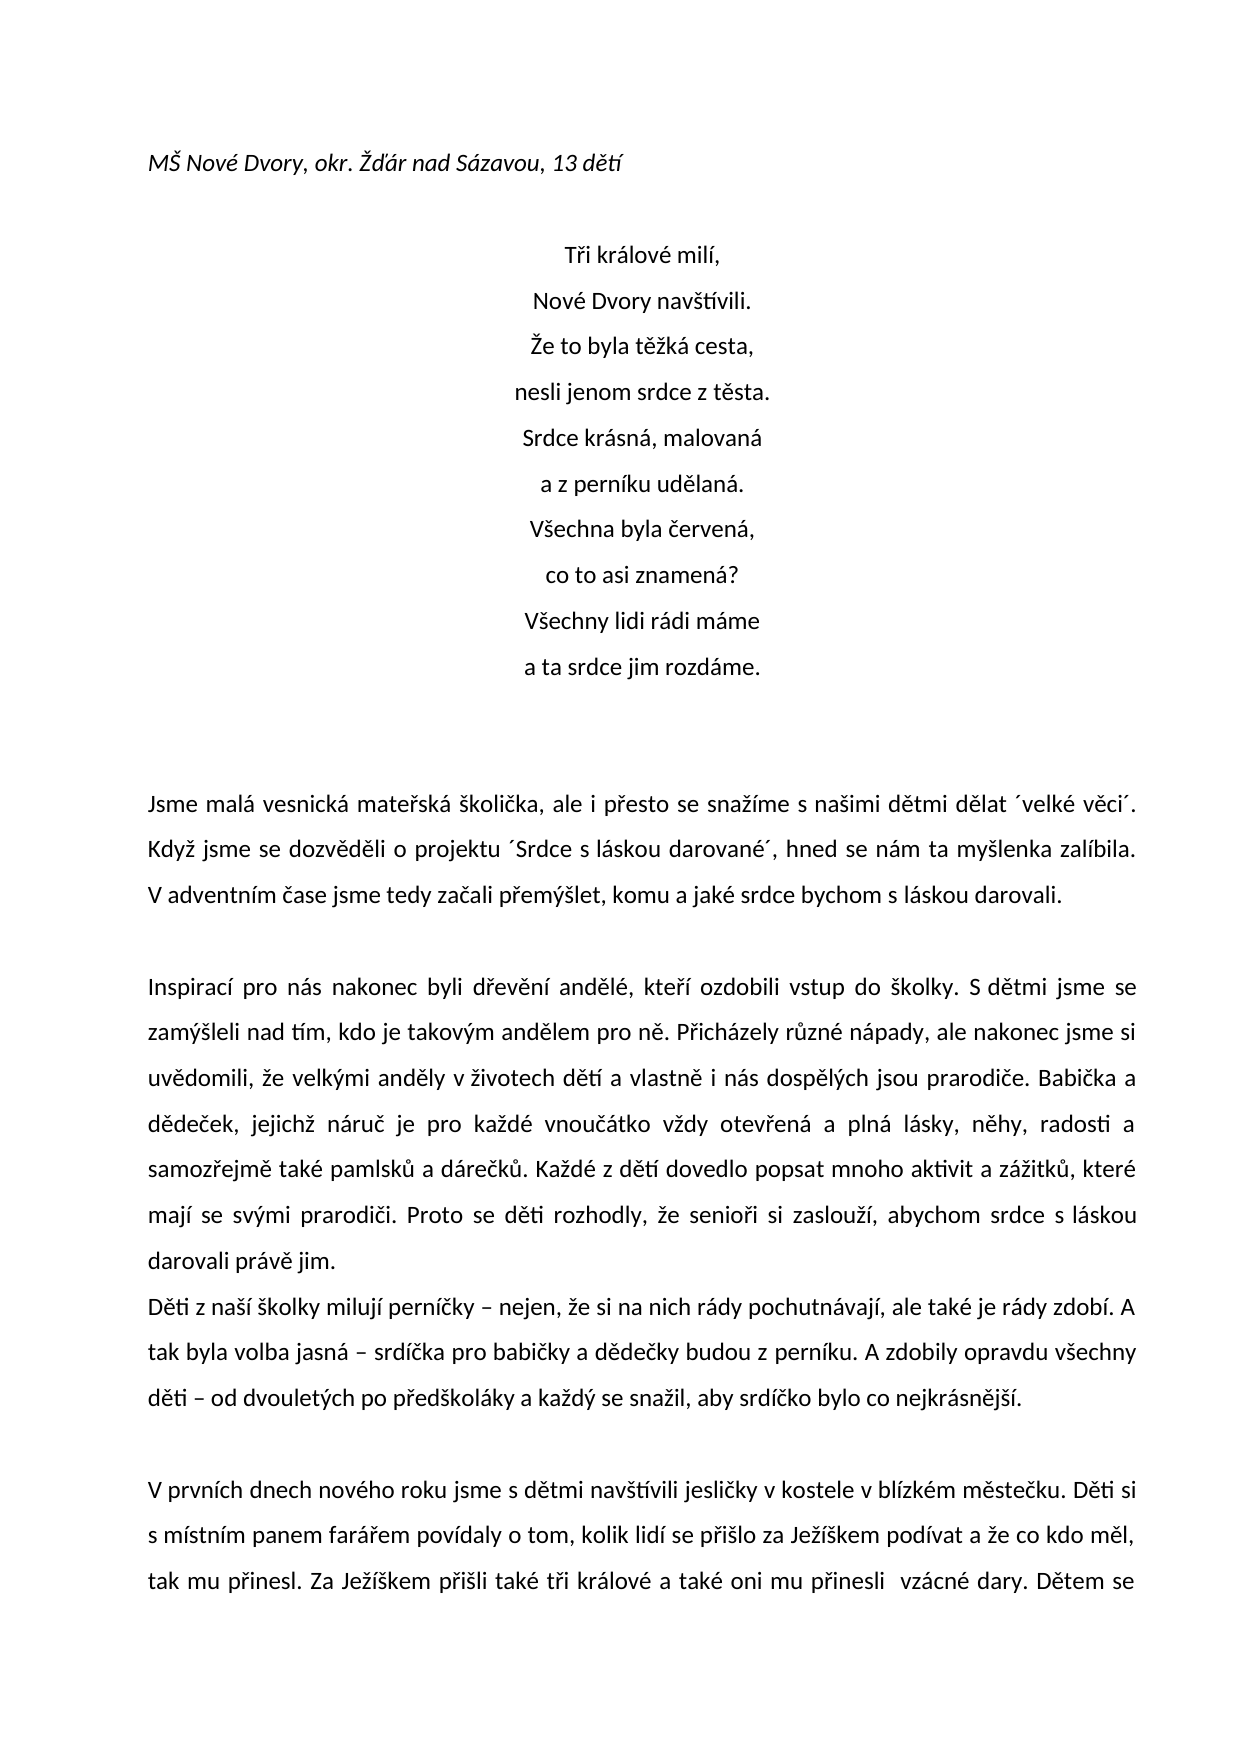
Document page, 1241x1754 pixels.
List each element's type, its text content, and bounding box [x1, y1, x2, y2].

text Všechny lidi rádi máme [148, 605, 1137, 635]
text co to asi znamená? [148, 559, 1137, 590]
text MŠ Nové Dvory, okr. Žďár nad Sázavou, 13 dětí [148, 148, 1137, 178]
text Děti z naší školky milují perníčky – nejen, že si na nich rády pochutnávají, ale také je rády zdobí. A tak byla volba jasná – srdíčka pro babičky a dědečky budou z perníku. A zdobily opravdu všechny děti – od dvouletých po předškoláky a každý se snažil, aby srdíčko bylo co nejkrásnější. [148, 1291, 1137, 1413]
text Jsme malá vesnická mateřská školička, ale i přesto se snažíme s našimi dětmi dělat ´velké věci´. Když jsme se dozvěděli o projektu ´Srdce s láskou darované´, hned se nám ta myšlenka zalíbila. V adventním čase jsme tedy začali přemýšlet, komu a jaké srdce bychom s láskou darovali. [148, 788, 1137, 910]
text Tři králové milí, [148, 239, 1137, 269]
text nesli jenom srdce z těsta. [148, 376, 1137, 407]
text Srdce krásná, malovaná [148, 422, 1137, 452]
text Že to byla těžká cesta, [148, 331, 1137, 361]
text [148, 1474, 1137, 1596]
text Nové Dvory navštívili. [148, 285, 1137, 315]
text Inspirací pro nás nakonec byli dřevění andělé, kteří ozdobili vstup do školky. S dětmi jsme se zamýšleli nad tím, kdo je takovým andělem pro ně. Přicházely různé nápady, ale nakonec jsme si uvědomili, že velkými anděly v životech dětí a vlastně i nás dospělých jsou prarodiče. Babička a dědeček, jejichž náruč je pro každé vnoučátko vždy otevřená a plná lásky, něhy, radosti a samozřejmě také pamlsků a dárečků. Každé z dětí dovedlo popsat mnoho aktivit a zážitků, které mají se svými prarodiči. Proto se děti rozhodly, že senioři si zaslouží, abychom srdce s láskou darovali právě jim. [148, 971, 1137, 1276]
text a ta srdce jim rozdáme. [148, 651, 1137, 681]
text Všechna byla červená, [148, 513, 1137, 544]
text a z perníku udělaná. [148, 468, 1137, 498]
